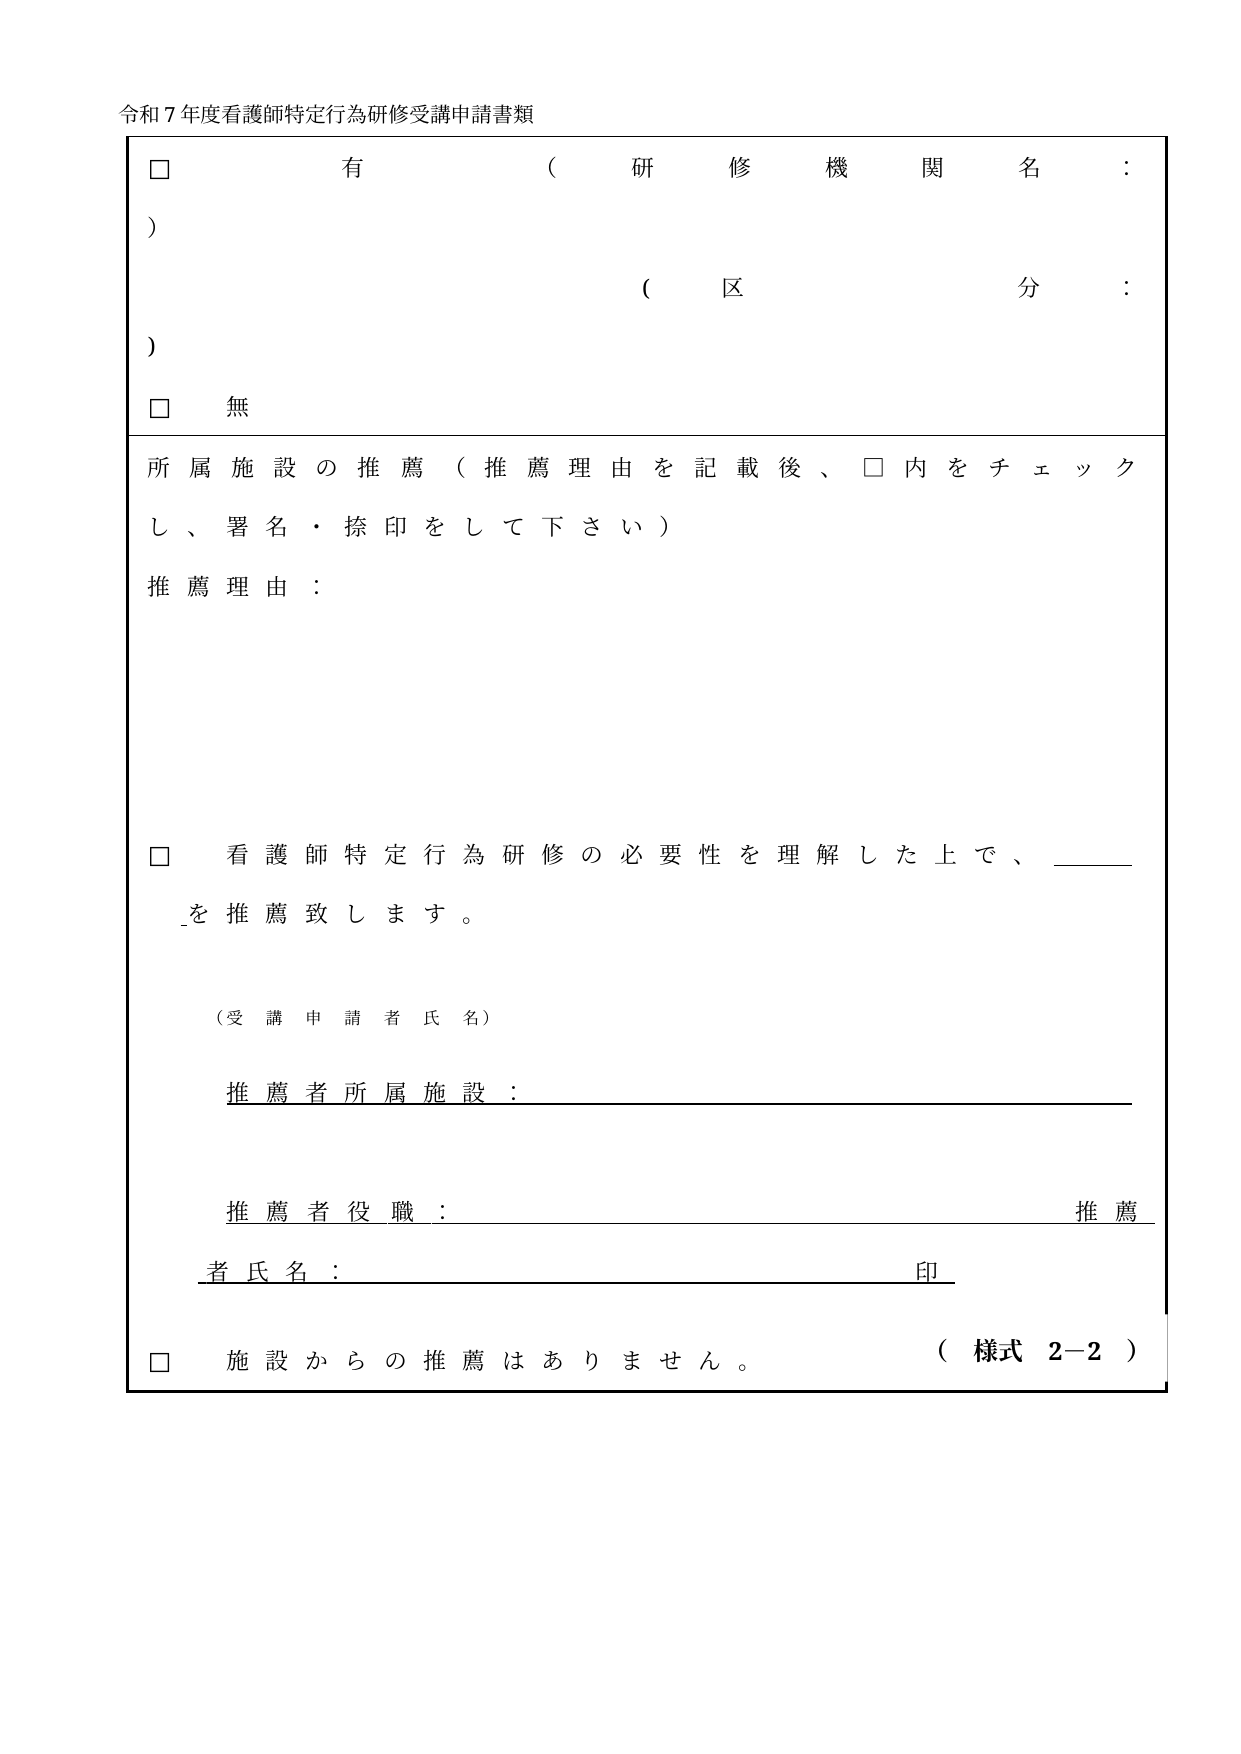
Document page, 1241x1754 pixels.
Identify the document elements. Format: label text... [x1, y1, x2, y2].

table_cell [129, 137, 1165, 435]
table_cell 所属施設の推薦（推薦理由を記載後、□内をチェックし、署名・捺印をして下さい） 推薦理由： 看護師特定行為研修の必要性を理解した上で、 を推薦致します。 （受 講 申 請 者 氏 名） 推薦者所属施設： 推薦者役職： 推薦者氏名： 印 施設からの推薦はありません。 [129, 436, 1165, 1389]
